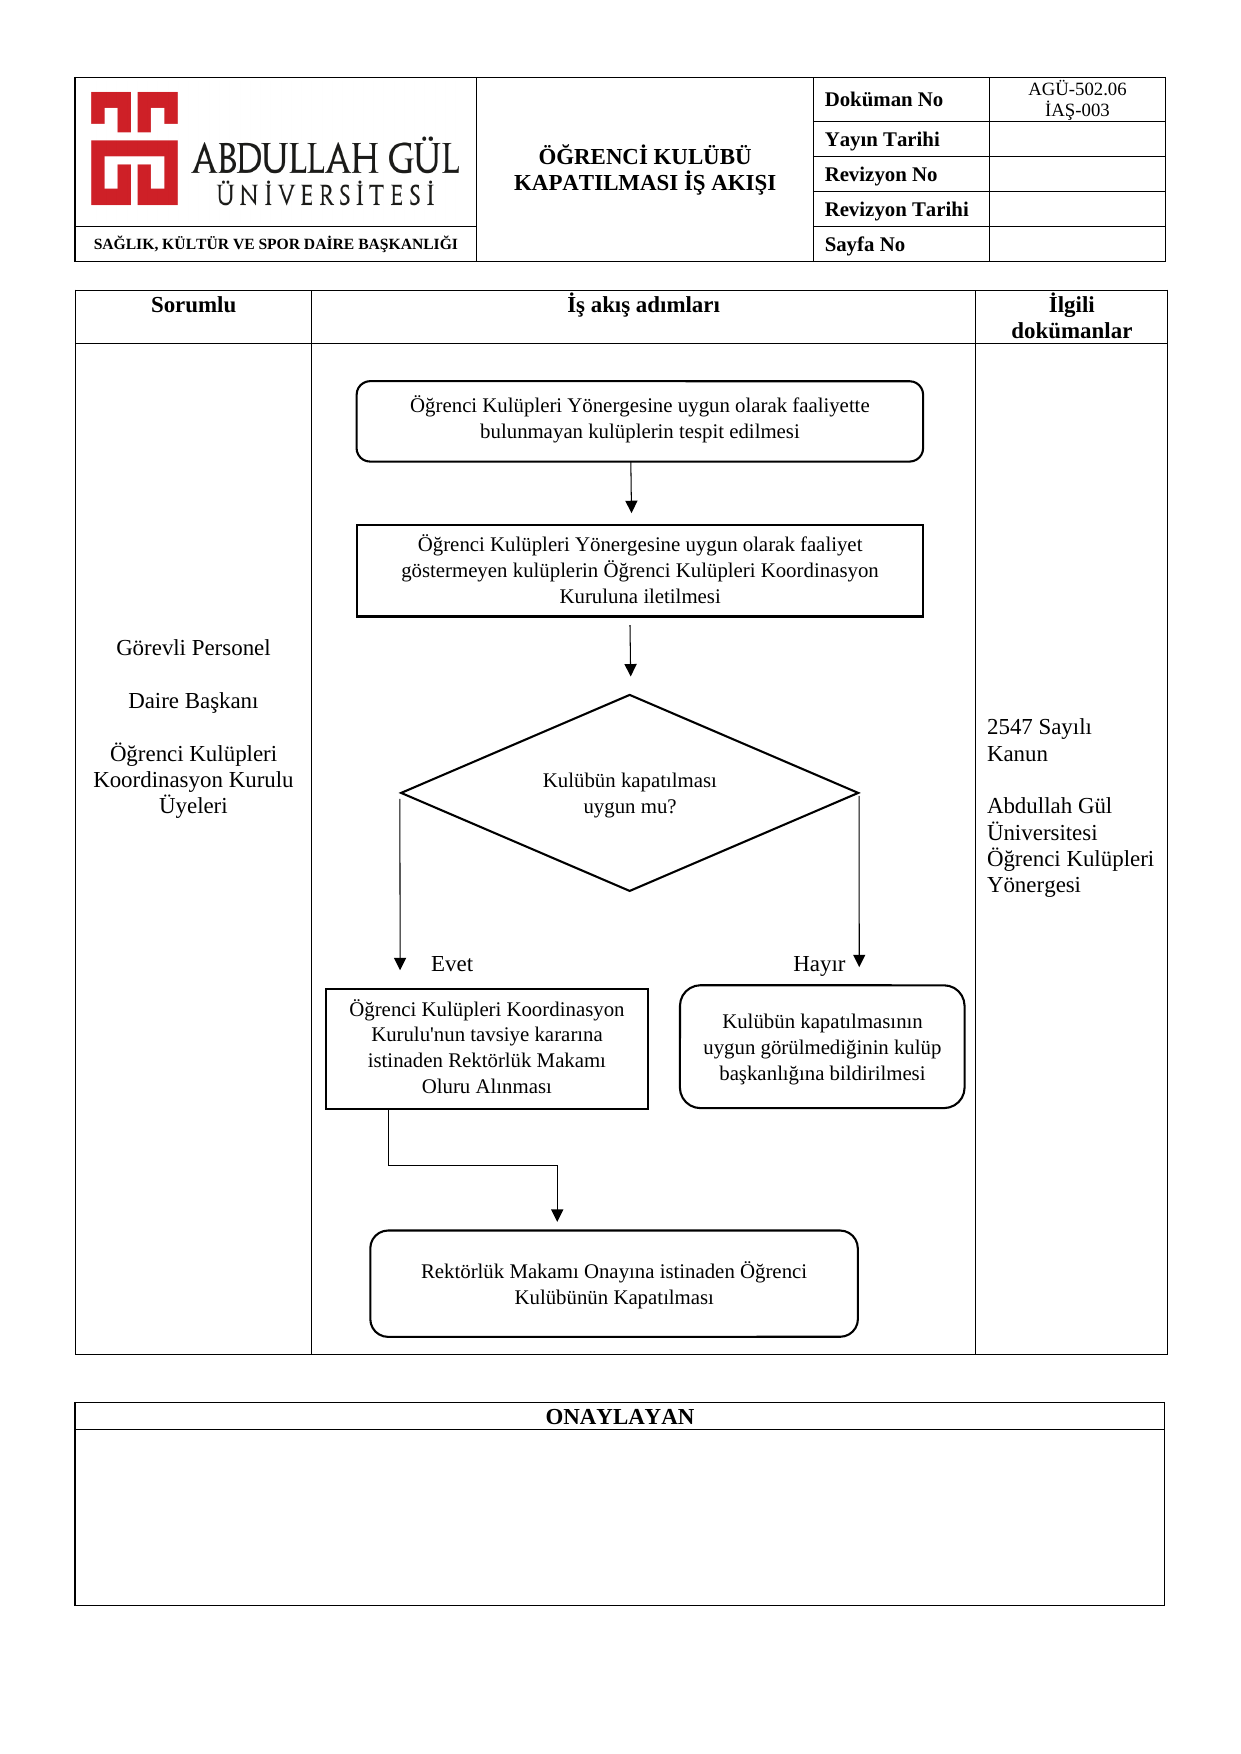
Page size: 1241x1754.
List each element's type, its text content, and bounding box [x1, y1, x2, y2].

picture [86, 81, 466, 223]
table_header İlgili dokümanlar [976, 291, 1167, 343]
table_cell [76, 1430, 1164, 1605]
table_header Sorumlu [76, 291, 311, 343]
table_cell Görevli Personel Daire Başkanı Öğrenci Kulüpleri Koordinasyon Kurulu Üyeleri [76, 344, 311, 1354]
table_header İş akış adımları [312, 291, 975, 343]
table_header ONAYLAYAN [76, 1403, 1164, 1429]
table_cell Evet Hayır [312, 344, 975, 1354]
table_cell 2547 Sayılı Kanun Abdullah Gül Üniversitesi Öğrenci Kulüpleri Yönergesi [976, 344, 1167, 1354]
